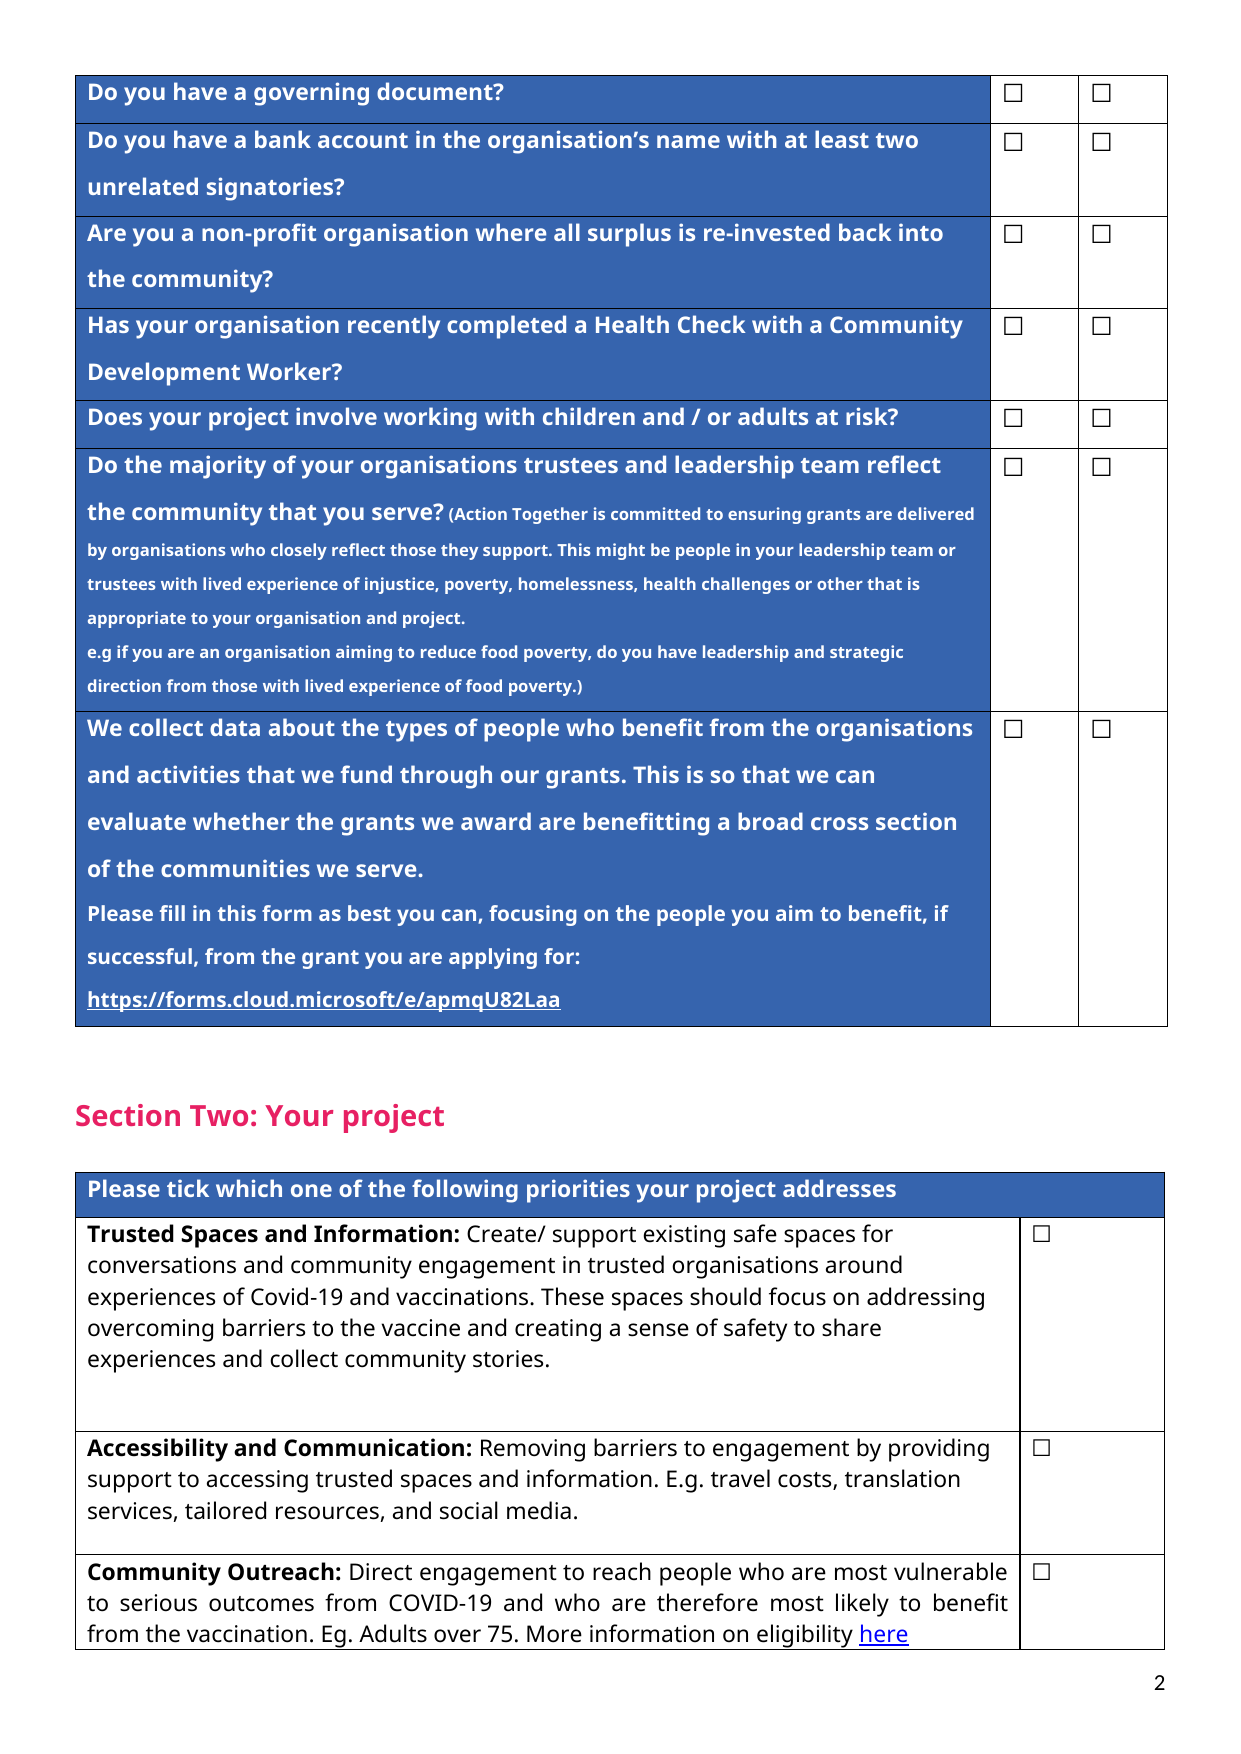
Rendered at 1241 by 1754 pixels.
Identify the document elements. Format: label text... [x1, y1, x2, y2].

table_cell Accessibility and Communication: Removing barriers to engagement by providing support to accessing trusted spaces and information. E.g. travel costs, translation services, tailored resources, and social media. [76, 1432, 1019, 1554]
table_cell Does your project involve working with children and / or adults at risk? [76, 401, 990, 448]
text Section Two: Your project [75, 1095, 1165, 1135]
table_cell Trusted Spaces and Information: Create/ support existing safe spaces for conversations and community engagement in trusted organisations around experiences of Covid-19 and vaccinations. These spaces should focus on addressing overcoming barriers to the vaccine and creating a sense of safety to share experiences and collect community stories. [76, 1218, 1019, 1431]
table_cell Do the majority of your organisations trustees and leadership team reflect the community that you serve? (Action Together is committed to ensuring grants are delivered by organisations who closely reflect those they support. This might be people in your leadership team or trustees with lived experience of injustice, poverty, homelessness, health challenges or other that is appropriate to your organisation and project. e.g if you are an organisation aiming to reduce food poverty, do you have leadership and strategic direction from those with lived experience of food poverty.) [76, 449, 990, 711]
table_cell Community Outreach: Direct engagement to reach people who are most vulnerable to serious outcomes from COVID-19 and who are therefore most likely to benefit from the vaccination. Eg. Adults over 75. More information on eligibility here [76, 1555, 1019, 1649]
table_cell Do you have a bank account in the organisation’s name with at least two unrelated signatories? [76, 124, 990, 216]
table_cell Are you a non-profit organisation where all surplus is re-invested back into the community? [76, 217, 990, 308]
table_cell Has your organisation recently completed a Health Check with a Community Development Worker? [76, 309, 990, 400]
table_header Please tick which one of the following priorities your project addresses [76, 1173, 1164, 1217]
table_cell We collect data about the types of people who benefit from the organisations and activities that we fund through our grants. This is so that we can evaluate whether the grants we award are benefitting a broad cross section of the communities we serve. Please fill in this form as best you can, focusing on the people you aim to benefit, if successful, from the grant you are applying for: https://forms.cloud.microsoft/e/apmqU82Laa [76, 712, 990, 1026]
table_cell Do you have a governing document? [76, 76, 990, 123]
